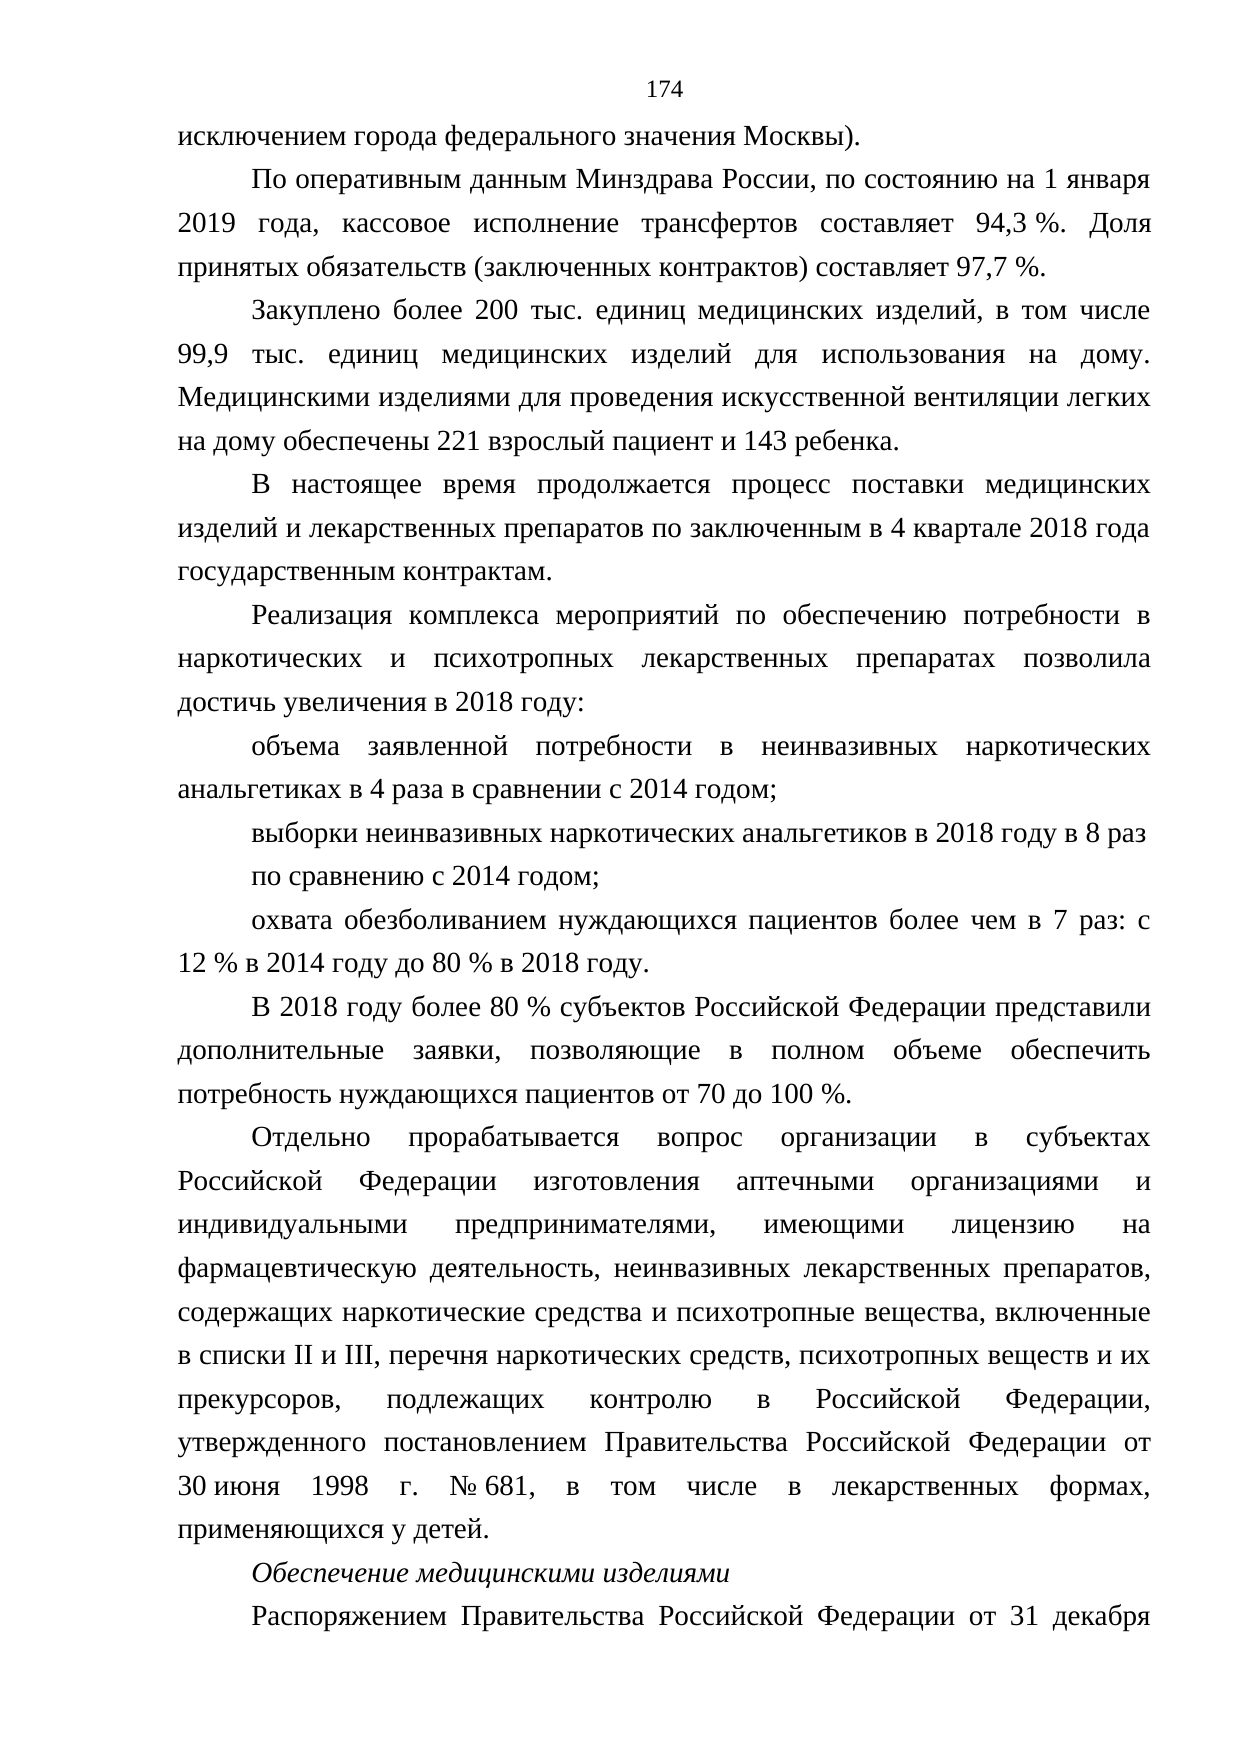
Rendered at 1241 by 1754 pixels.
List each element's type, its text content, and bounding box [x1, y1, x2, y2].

text выборки неинвазивных наркотических анальгетиков в 2018 году в 8 раз [177, 815, 1152, 848]
text по сравнению с 2014 годом; [177, 858, 1152, 892]
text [177, 1598, 1152, 1632]
text охвата обезболиванием нуждающихся пациентов более чем в 7 раз: с 12 % в 2014 году до 80 % в 2018 году. [177, 902, 1152, 979]
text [177, 118, 1152, 152]
text объема заявленной потребности в неинвазивных наркотических анальгетиках в 4 раза в сравнении с 2014 годом; [177, 728, 1152, 805]
text В 2018 году более 80 % субъектов Российской Федерации представили дополнительные заявки, позволяющие в полном объеме обеспечить потребность нуждающихся пациентов от 70 до 100 %. [177, 989, 1152, 1109]
text Отдельно прорабатывается вопрос организации в субъектах Российской Федерации изготовления аптечными организациями и индивидуальными предпринимателями, имеющими лицензию на фармацевтическую деятельность, неинвазивных лекарственных препаратов, содержащих наркотические средства и психотропные вещества, включенные в списки II и III, перечня наркотических средств, психотропных веществ и их прекурсоров, подлежащих контролю в Российской Федерации, утвержденного постановлением Правительства Российской Федерации от 30 июня 1998 г. № 681, в том числе в лекарственных формах, применяющихся у детей. [177, 1119, 1152, 1545]
text Реализация комплекса мероприятий по обеспечению потребности в наркотических и психотропных лекарственных препаратах позволила достичь увеличения в 2018 году: [177, 597, 1152, 718]
text Закуплено более 200 тыс. единиц медицинских изделий, в том числе 99,9 тыс. единиц медицинских изделий для использования на дому. Медицинскими изделиями для проведения искусственной вентиляции легких на дому обеспечены 221 взрослый пациент и 143 ребенка. [177, 292, 1152, 456]
text По оперативным данным Минздрава России, по состоянию на 1 января 2019 года, кассовое исполнение трансфертов составляет 94,3 %. Доля принятых обязательств (заключенных контрактов) составляет 97,7 %. [177, 162, 1152, 282]
text Обеспечение медицинскими изделиями [177, 1555, 1152, 1588]
text В настоящее время продолжается процесс поставки медицинских изделий и лекарственных препаратов по заключенным в 4 квартале 2018 года государственным контрактам. [177, 466, 1152, 587]
